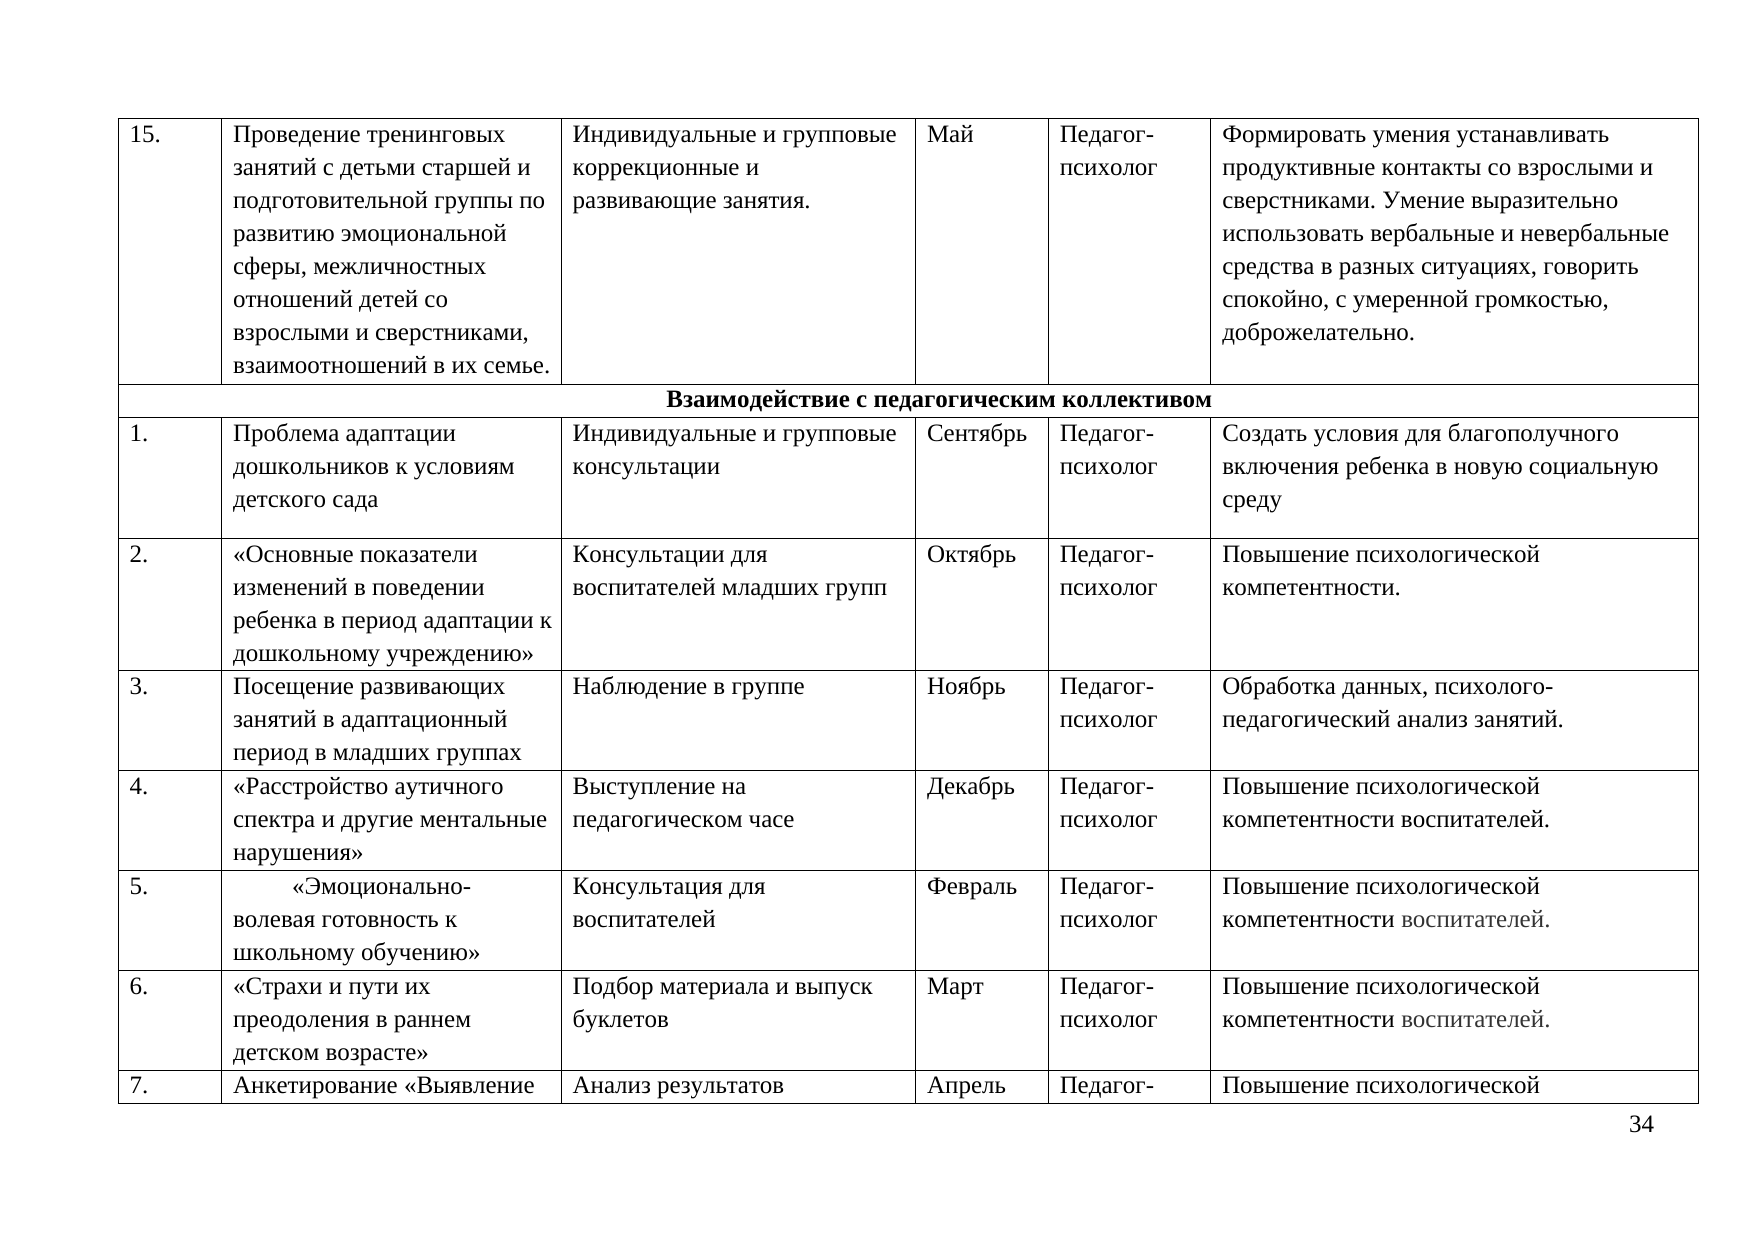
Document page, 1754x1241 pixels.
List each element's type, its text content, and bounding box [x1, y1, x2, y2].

table_cell Индивидуальные и групповые консультации [562, 418, 915, 538]
table_cell Повышение психологической компетентности воспитателей. [1211, 971, 1698, 1069]
table_cell 6. [119, 971, 221, 1069]
table_cell 4. [119, 771, 221, 870]
table_cell 15. [119, 119, 221, 383]
table_cell Педагог-психолог [1049, 539, 1210, 670]
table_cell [1211, 1071, 1698, 1103]
table_cell Педагог-психолог [1049, 671, 1210, 770]
table_cell Педагог-психолог [1049, 871, 1210, 970]
table_cell Повышение психологической компетентности. [1211, 539, 1698, 670]
table_cell Подбор материала и выпуск буклетов [562, 971, 915, 1069]
table_cell Взаимодействие с педагогическим коллективом [119, 385, 1698, 417]
table_cell Посещение развивающих занятий в адаптационный период в младших группах [222, 671, 561, 770]
table_cell Педагог-психолог [1049, 119, 1210, 383]
table_cell «Эмоционально-волевая готовность к школьному обучению» [222, 871, 561, 970]
table_cell Май [916, 119, 1048, 383]
table_cell Индивидуальные и групповые коррекционные и развивающие занятия. [562, 119, 915, 383]
table_cell Создать условия для благополучного включения ребенка в новую социальную среду [1211, 418, 1698, 538]
table_cell «Основные показатели изменений в поведении ребенка в период адаптации к дошкольному учреждению» [222, 539, 561, 670]
table_cell Обработка данных, психолого-педагогический анализ занятий. [1211, 671, 1698, 770]
table_cell Февраль [916, 871, 1048, 970]
table_cell Повышение психологической компетентности воспитателей. [1211, 871, 1698, 970]
table_cell 5. [119, 871, 221, 970]
table_cell Апрель [916, 1071, 1048, 1103]
table_cell 2. [119, 539, 221, 670]
table_cell Октябрь [916, 539, 1048, 670]
table_cell Педагог-психолог [1049, 1071, 1210, 1103]
table_cell «Страхи и пути их преодоления в раннем детском возрасте» [222, 971, 561, 1069]
table_cell Наблюдение в группе [562, 671, 915, 770]
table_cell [562, 1071, 915, 1103]
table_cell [222, 1071, 561, 1103]
table_cell Педагог-психолог [1049, 971, 1210, 1069]
table_cell Повышение психологической компетентности воспитателей. [1211, 771, 1698, 870]
table_cell Март [916, 971, 1048, 1069]
table_cell Педагог-психолог [1049, 771, 1210, 870]
table_cell Декабрь [916, 771, 1048, 870]
table_cell Проведение тренинговых занятий с детьми старшей и подготовительной группы по развитию эмоциональной сферы, межличностных отношений детей со взрослыми и сверстниками, взаимоотношений в их семье. [222, 119, 561, 383]
table_cell Формировать умения устанавливать продуктивные контакты со взрослыми и сверстниками. Умение выразительно использовать вербальные и невербальные средства в разных ситуациях, говорить спокойно, с умеренной громкостью, доброжелательно. [1211, 119, 1698, 383]
table_cell Педагог- психолог [1049, 418, 1210, 538]
table_cell Сентябрь [916, 418, 1048, 538]
table_cell 7. [119, 1071, 221, 1103]
table_cell 3. [119, 671, 221, 770]
table_cell Консультация для воспитателей [562, 871, 915, 970]
table_cell Проблема адаптации дошкольников к условиям детского сада [222, 418, 561, 538]
table_cell «Расстройство аутичного спектра и другие ментальные нарушения» [222, 771, 561, 870]
table_cell Консультации для воспитателей младших групп [562, 539, 915, 670]
table_cell Ноябрь [916, 671, 1048, 770]
table_cell Выступление на педагогическом часе [562, 771, 915, 870]
table_cell 1. [119, 418, 221, 538]
